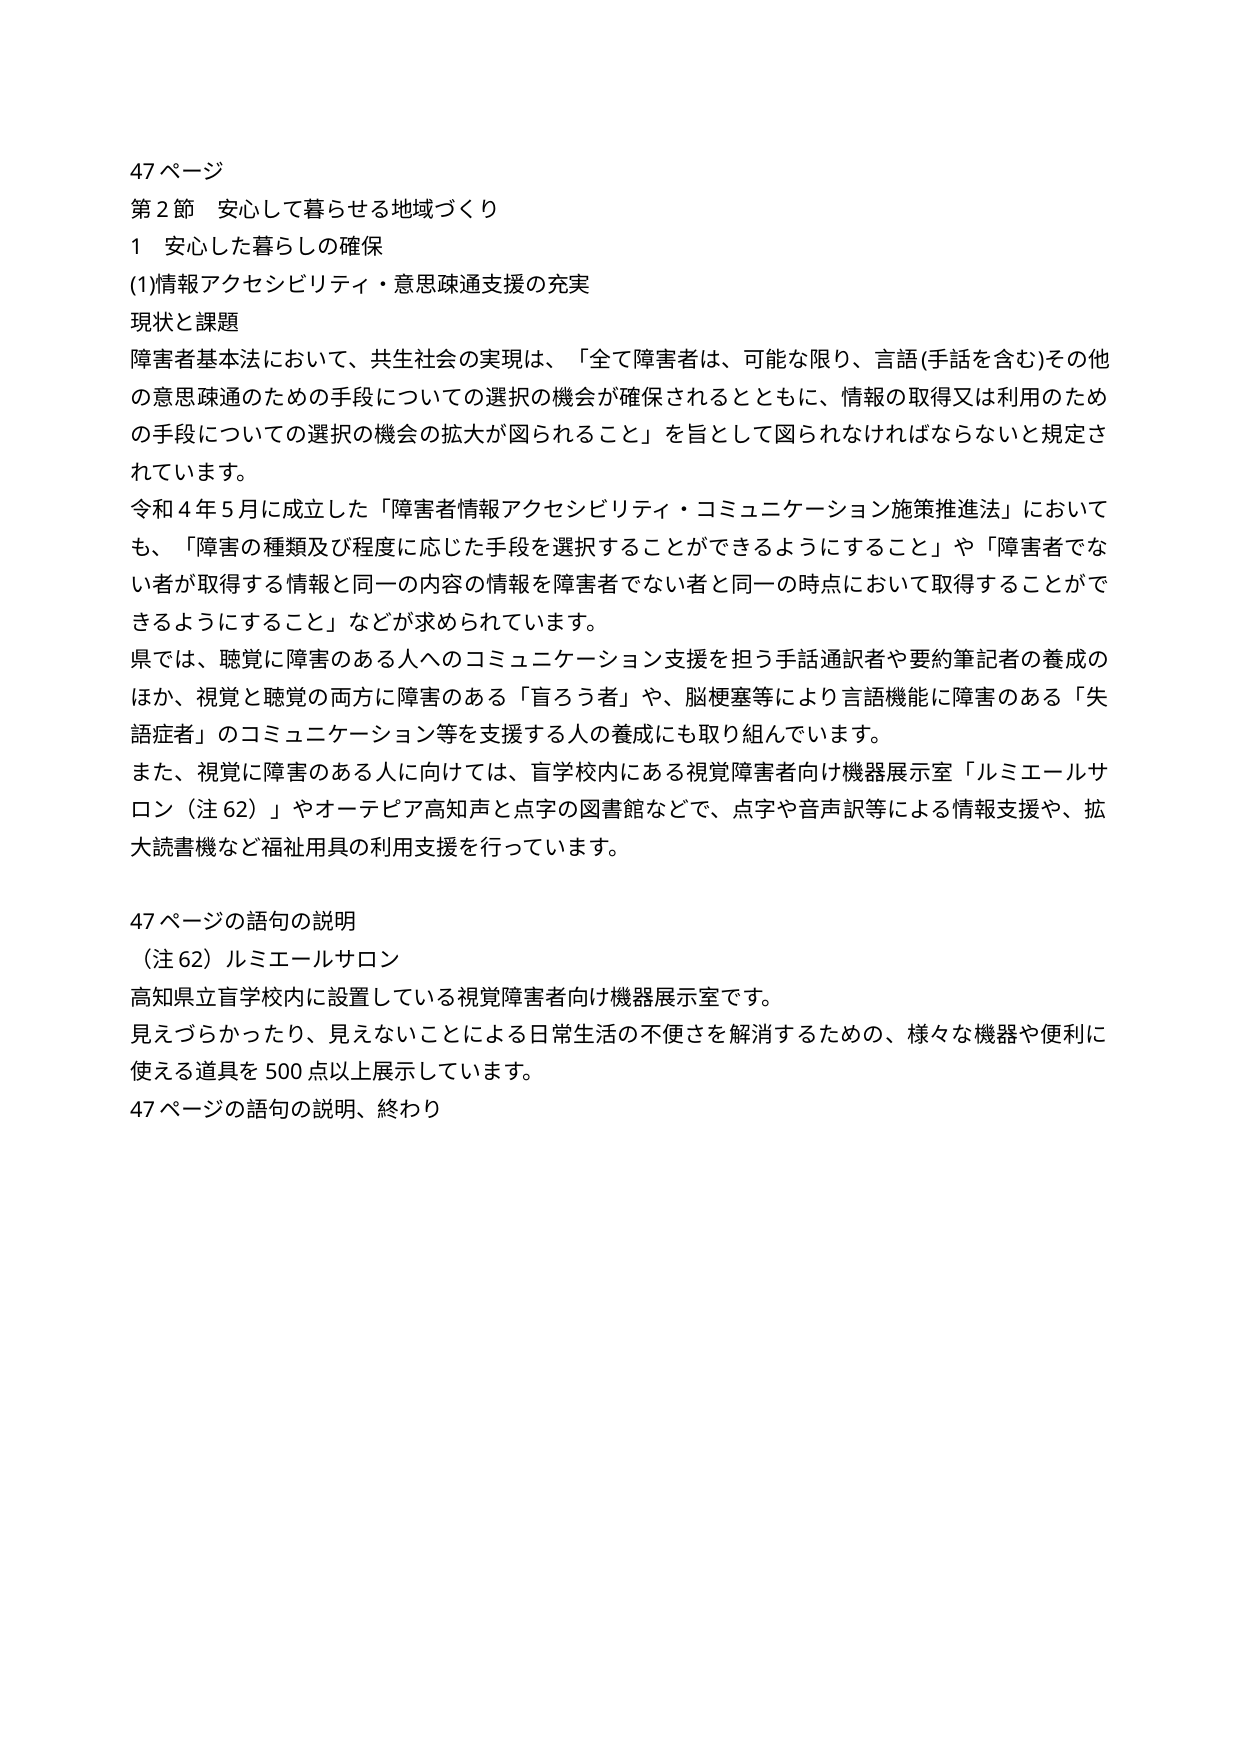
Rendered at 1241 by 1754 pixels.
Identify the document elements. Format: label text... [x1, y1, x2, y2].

text (1)情報アクセシビリティ・意思疎通支援の充実 [130, 264, 1110, 302]
text 高知県立盲学校内に設置している視覚障害者向け機器展示室です。 [130, 977, 1110, 1014]
text 47ページの語句の説明、終わり [130, 1089, 1110, 1127]
text 障害者基本法において、共生社会の実現は、「全て障害者は、可能な限り、言語(手話を含む)その他の意思疎通のための手段についての選択の機会が確保されるとともに、情報の取得又は利用のための手段についての選択の機会の拡大が図られること」を旨として図られなければならないと規定されています。 [130, 339, 1110, 489]
text 見えづらかったり、見えないことによる日常生活の不便さを解消するための、様々な機器や便利に使える道具を500点以上展示しています。 [130, 1014, 1110, 1089]
text また、視覚に障害のある人に向けては、盲学校内にある視覚障害者向け機器展示室「ルミエールサロン（注62）」やオーテピア高知声と点字の図書館などで、点字や音声訳等による情報支援や、拡大読書機など福祉用具の利用支援を行っています。 [130, 752, 1110, 864]
text 47ページの語句の説明 [130, 902, 1110, 939]
text 47ページ [130, 152, 1110, 189]
text 県では、聴覚に障害のある人へのコミュニケーション支援を担う手話通訳者や要約筆記者の養成のほか、視覚と聴覚の両方に障害のある「盲ろう者」や、脳梗塞等により言語機能に障害のある「失語症者」のコミュニケーション等を支援する人の養成にも取り組んでいます。 [130, 639, 1110, 752]
text 第2節 安心して暮らせる地域づくり [130, 189, 1110, 227]
text （注62）ルミエールサロン [130, 939, 1110, 977]
text 現状と課題 [130, 302, 1110, 339]
text 1 安心した暮らしの確保 [130, 227, 1110, 264]
text 令和4年5月に成立した「障害者情報アクセシビリティ・コミュニケーション施策推進法」においても、「障害の種類及び程度に応じた手段を選択することができるようにすること」や「障害者でない者が取得する情報と同一の内容の情報を障害者でない者と同一の時点において取得することができるようにすること」などが求められています。 [130, 489, 1110, 639]
